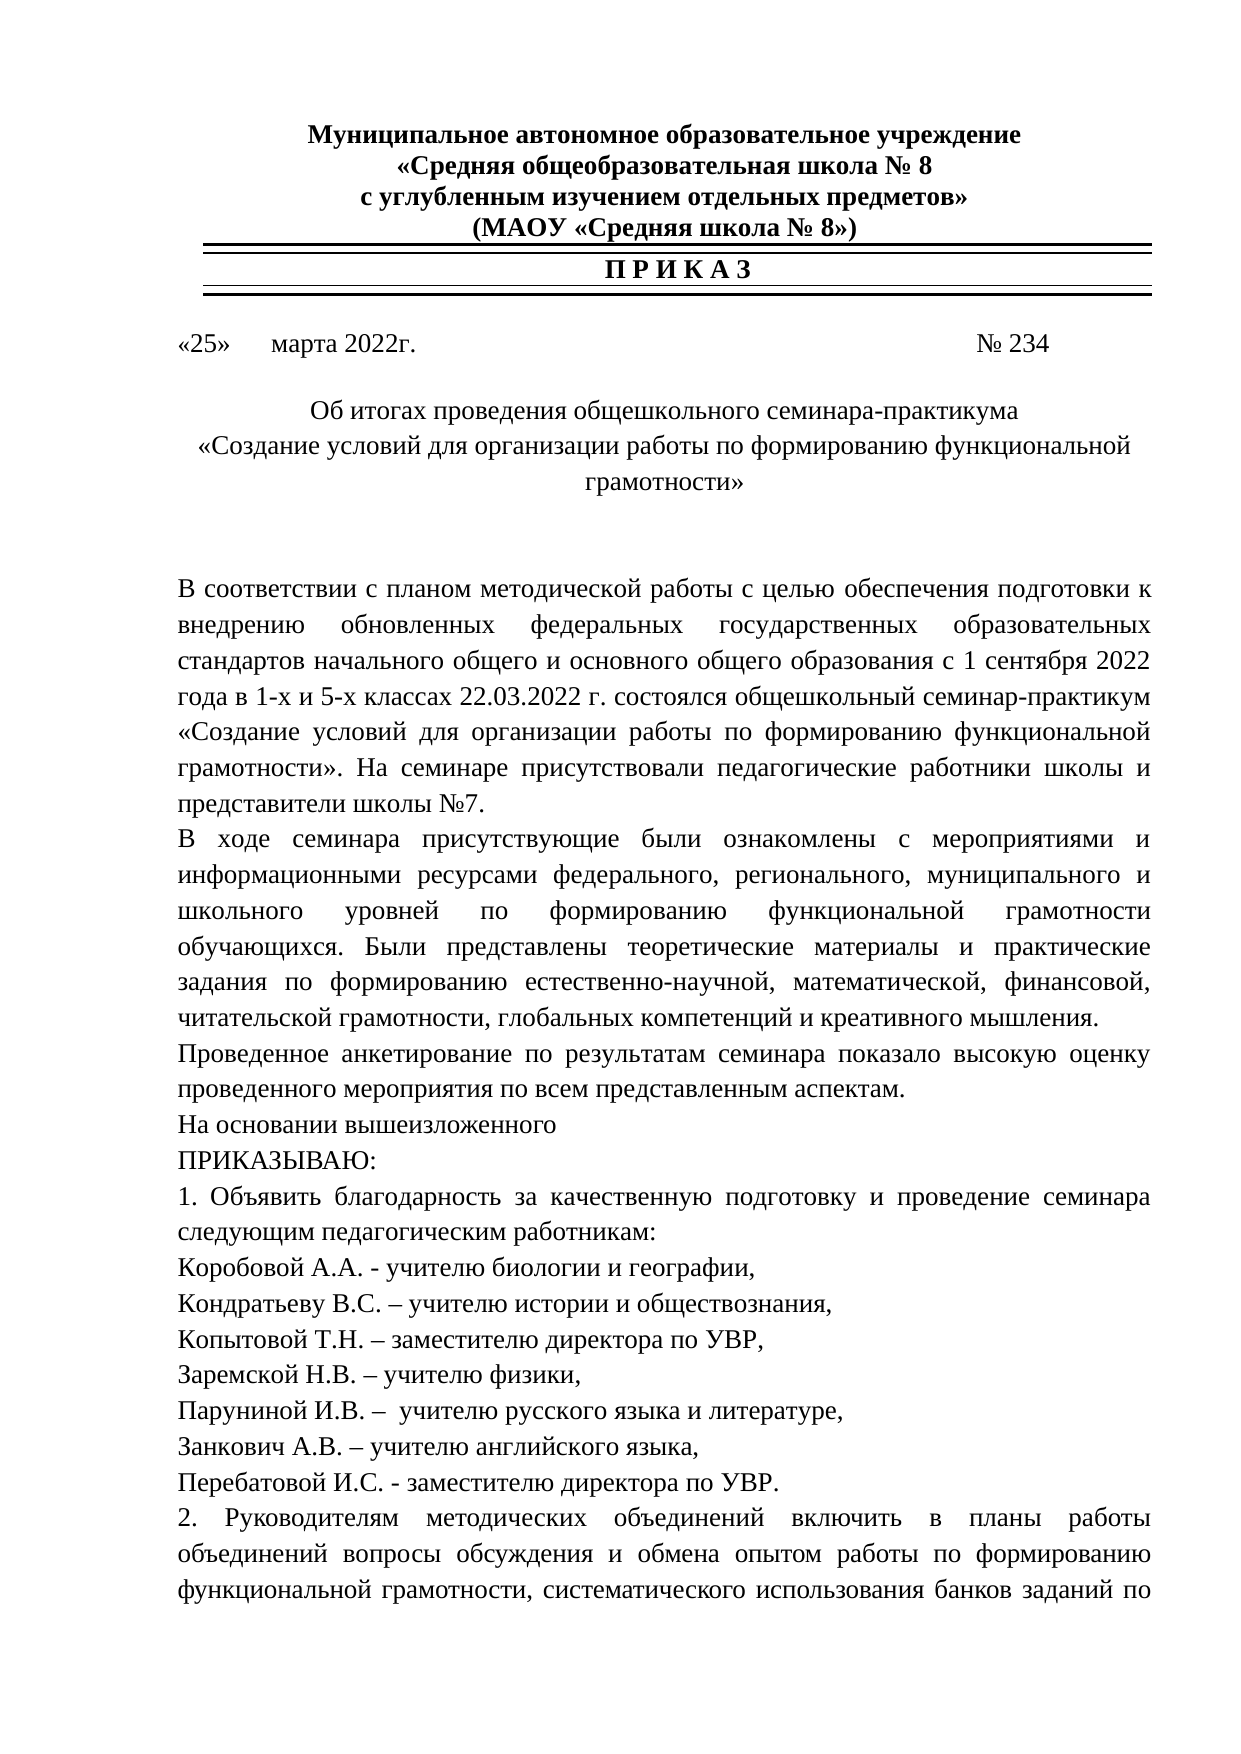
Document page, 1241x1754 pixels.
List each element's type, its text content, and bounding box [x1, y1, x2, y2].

text (МАОУ «Средняя школа № 8») [177, 212, 1152, 243]
text Кондратьеву В.С. – учителю истории и обществознания, [177, 1287, 1152, 1318]
text 1. Объявить благодарность за качественную подготовку и проведение семинара следующим педагогическим работникам: [177, 1180, 1152, 1247]
text «Создание условий для организации работы по формированию функциональной грамотности» [177, 429, 1152, 496]
text Об итогах проведения общешкольного семинара-практикума [177, 394, 1152, 425]
text ПРИКАЗЫВАЮ: [177, 1144, 1152, 1175]
text Копытовой Т.Н. – заместителю директора по УВР, [177, 1323, 1152, 1354]
text Муниципальное автономное образовательное учреждение [177, 118, 1152, 149]
text В ходе семинара присутствующие были ознакомлены с мероприятиями и информационными ресурсами федерального, регионального, муниципального и школьного уровней по формированию функциональной грамотности обучающихся. Были представлены теоретические материалы и практические задания по формированию естественно-научной, математической, финансовой, читательской грамотности, глобальных компетенций и креативного мышления. [177, 822, 1152, 1032]
table_header П Р И К А З [203, 254, 1152, 285]
text На основании вышеизложенного [177, 1108, 1152, 1139]
text с углубленным изучением отдельных предметов» [177, 180, 1152, 212]
text «Средняя общеобразовательная школа № 8 [177, 149, 1152, 180]
text В соответствии с планом методической работы с целью обеспечения подготовки к внедрению обновленных федеральных государственных образовательных стандартов начального общего и основного общего образования с 1 сентября 2022 года в 1-х и 5-х классах 22.03.2022 г. состоялся общешкольный семинар-практикум «Создание условий для организации работы по формированию функциональной грамотности». На семинаре присутствовали педагогические работники школы и представители школы №7. [177, 572, 1152, 818]
text Коробовой А.А. - учителю биологии и географии, [177, 1251, 1152, 1282]
text Занкович А.В. – учителю английского языка, [177, 1430, 1152, 1461]
text «25» марта 2022г. № 234 [177, 327, 1152, 358]
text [177, 1501, 1152, 1604]
text Заремской Н.В. – учителю физики, [177, 1358, 1152, 1389]
text Перебатовой И.С. - заместителю директора по УВР. [177, 1466, 1152, 1497]
text Проведенное анкетирование по результатам семинара показало высокую оценку проведенного мероприятия по всем представленным аспектам. [177, 1037, 1152, 1104]
text Паруниной И.В. – учителю русского языка и литературе, [177, 1394, 1152, 1425]
